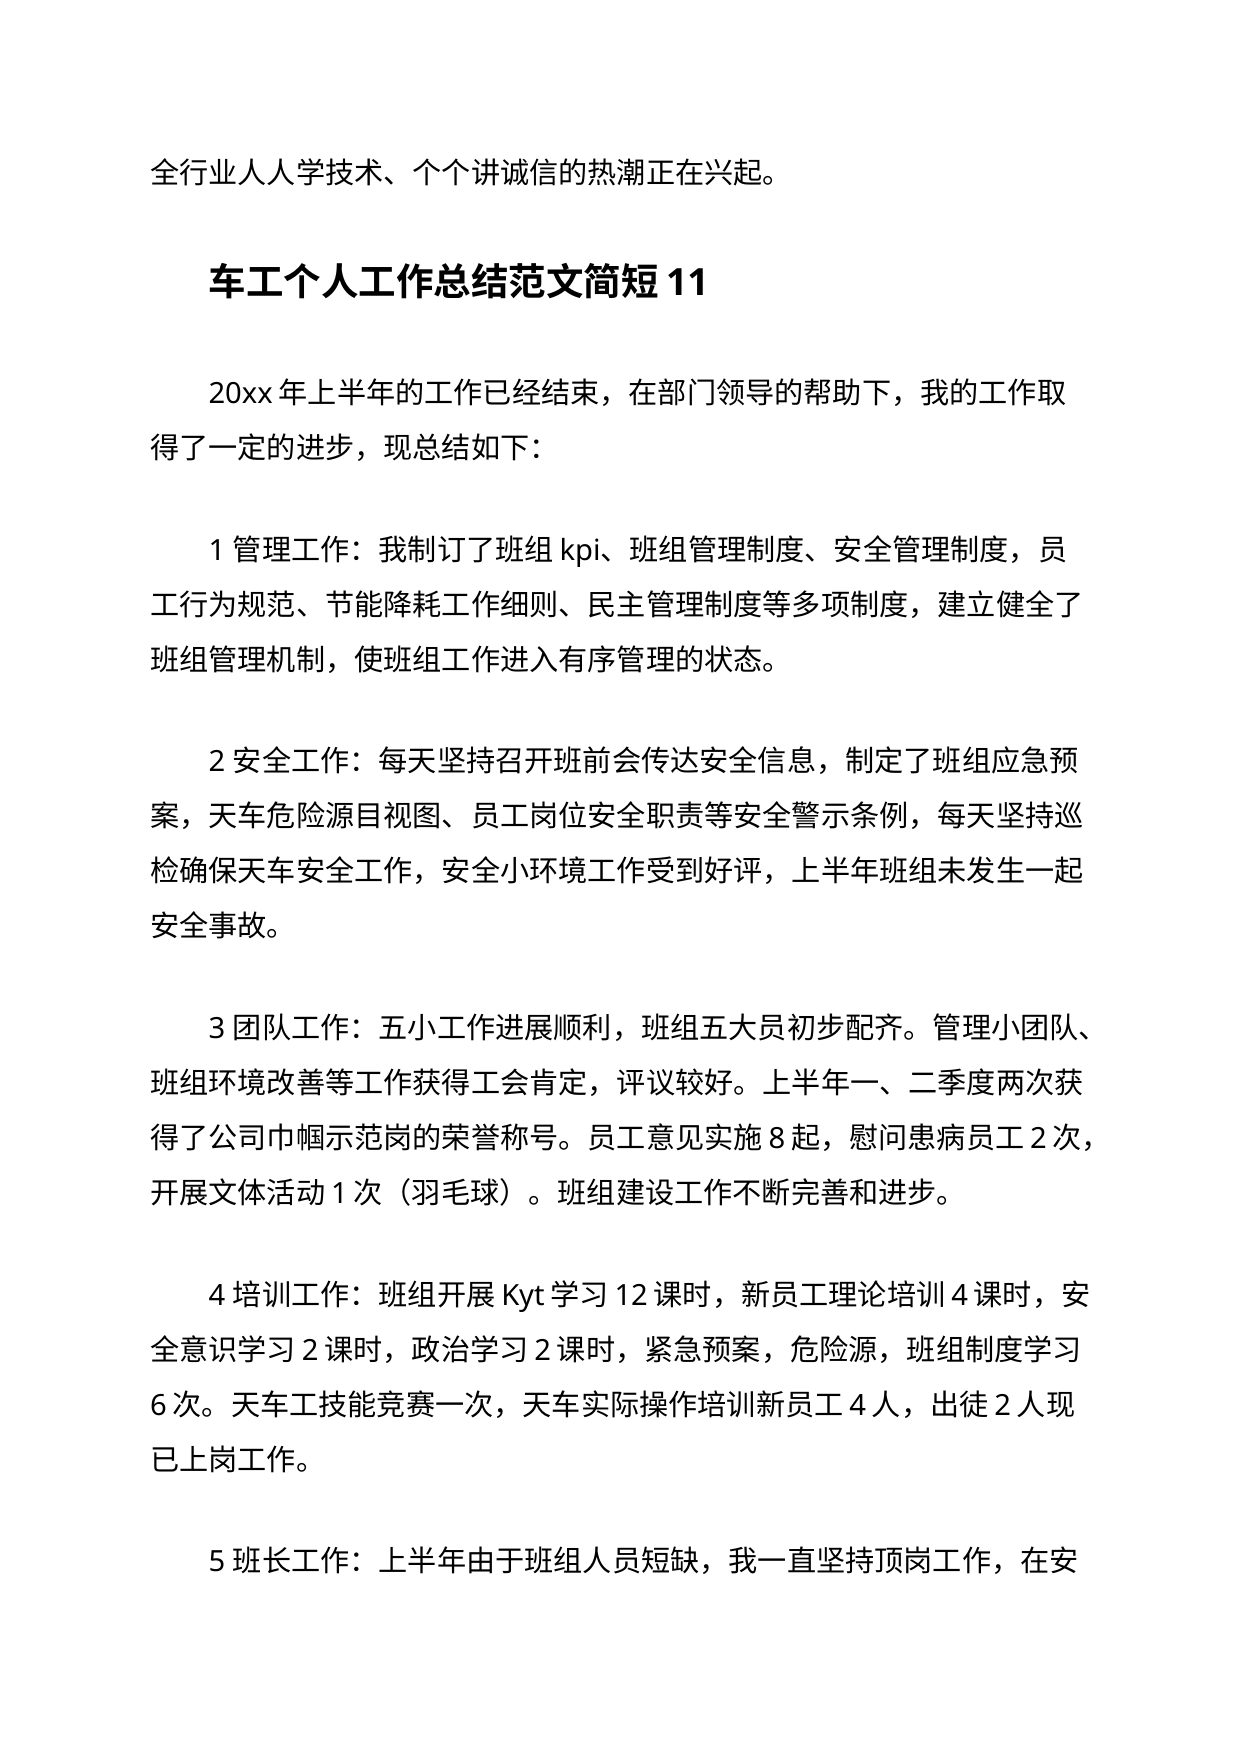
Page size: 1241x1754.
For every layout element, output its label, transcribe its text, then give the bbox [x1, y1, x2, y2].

text 4 培训工作：班组开展Kyt学习12课时，新员工理论培训4课时，安全意识学习2课时，政治学习2课时，紧急预案，危险源，班组制度学习6次。天车工技能竞赛一次，天车实际操作培训新员工4人，出徒2人现已上岗工作。 [150, 1271, 1090, 1478]
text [150, 1538, 1090, 1580]
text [150, 150, 1090, 192]
text 3 团队工作：五小工作进展顺利，班组五大员初步配齐。管理小团队、班组环境改善等工作获得工会肯定，评议较好。上半年一、二季度两次获得了公司巾帼示范岗的荣誉称号。员工意见实施8起，慰问患病员工2次，开展文体活动1次（羽毛球）。班组建设工作不断完善和进步。 [150, 1004, 1090, 1212]
text 2 安全工作：每天坚持召开班前会传达安全信息，制定了班组应急预案，天车危险源目视图、员工岗位安全职责等安全警示条例，每天坚持巡检确保天车安全工作，安全小环境工作受到好评，上半年班组未发生一起安全事故。 [150, 738, 1090, 945]
text 1 管理工作：我制订了班组kpi、班组管理制度、安全管理制度，员工行为规范、节能降耗工作细则、民主管理制度等多项制度，建立健全了班组管理机制，使班组工作进入有序管理的状态。 [150, 526, 1090, 678]
text 车工个人工作总结范文简短11 [150, 252, 1090, 306]
text 20xx年上半年的工作已经结束，在部门领导的帮助下，我的工作取得了一定的进步，现总结如下： [150, 369, 1090, 467]
